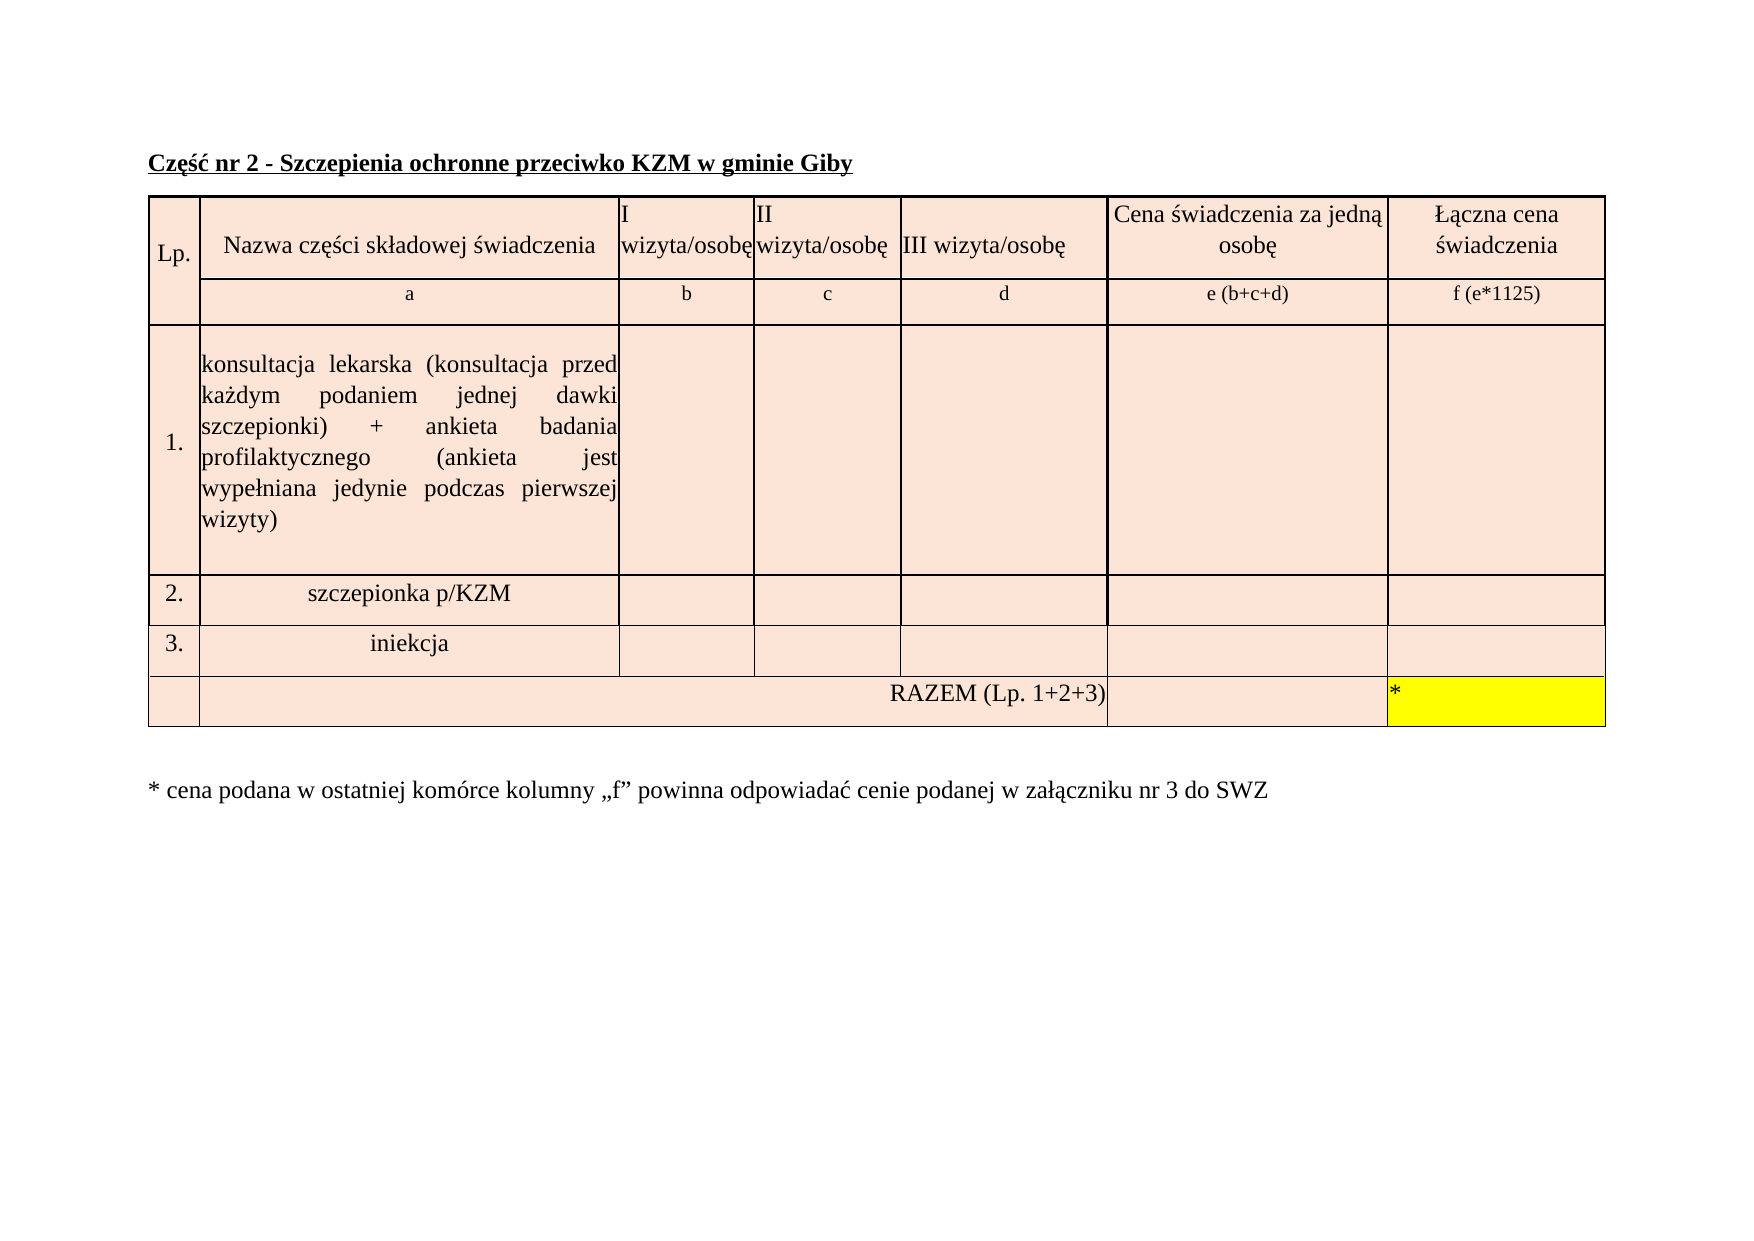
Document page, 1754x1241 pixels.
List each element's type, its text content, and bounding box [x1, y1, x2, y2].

table_cell [1388, 626, 1605, 676]
table_cell [620, 626, 754, 676]
table_cell e (b+c+d) [1109, 280, 1387, 324]
table_cell d [902, 280, 1106, 324]
table_header I wizyta/osobę [620, 198, 753, 277]
table_cell c [755, 280, 900, 324]
table_cell [901, 626, 1107, 676]
table_cell [755, 626, 900, 676]
table_cell b [620, 280, 753, 324]
table_cell [902, 576, 1106, 625]
table_cell konsultacja lekarska (konsultacja przed każdym podaniem jednej dawki szczepionki) + ankieta badania profilaktycznego (ankieta jest wypełniana jedynie podczas pierwszej wizyty) [201, 326, 618, 574]
table_cell szczepionka p/KZM [201, 576, 618, 625]
table_cell 3. [149, 626, 199, 676]
table_cell 2. [150, 576, 199, 625]
text Część nr 2 - Szczepienia ochronne przeciwko KZM w gminie Giby [148, 148, 1606, 176]
table_cell [755, 576, 900, 625]
table_cell iniekcja [200, 626, 619, 676]
table_cell [620, 576, 753, 625]
table_cell [620, 326, 753, 574]
table_cell a [201, 280, 618, 324]
table_cell [1109, 576, 1387, 625]
table_header Cena świadczenia za jedną osobę [1109, 198, 1387, 277]
text * cena podana w ostatniej komórce kolumny „f” powinna odpowiadać cenie podanej w załączniku nr 3 do SWZ [148, 775, 1606, 803]
table_cell [1109, 326, 1387, 574]
table_header Lp. [150, 198, 199, 324]
table_header Łączna cena świadczenia [1389, 198, 1604, 277]
table_cell [1108, 677, 1387, 726]
table_cell [1108, 626, 1387, 676]
table_cell * [1388, 676, 1605, 726]
table_cell [149, 676, 199, 726]
table_cell f (e*1125) [1389, 280, 1604, 324]
table_header II wizyta/osobę [755, 198, 900, 277]
table_cell [1389, 576, 1604, 625]
table_cell RAZEM (Lp. 1+2+3) [200, 677, 1107, 726]
table_cell [755, 326, 900, 574]
table_header III wizyta/osobę [902, 198, 1106, 277]
table_cell 1. [150, 326, 199, 574]
table_cell [902, 326, 1106, 574]
table_cell [1389, 326, 1604, 574]
table_header Nazwa części składowej świadczenia [201, 198, 618, 277]
